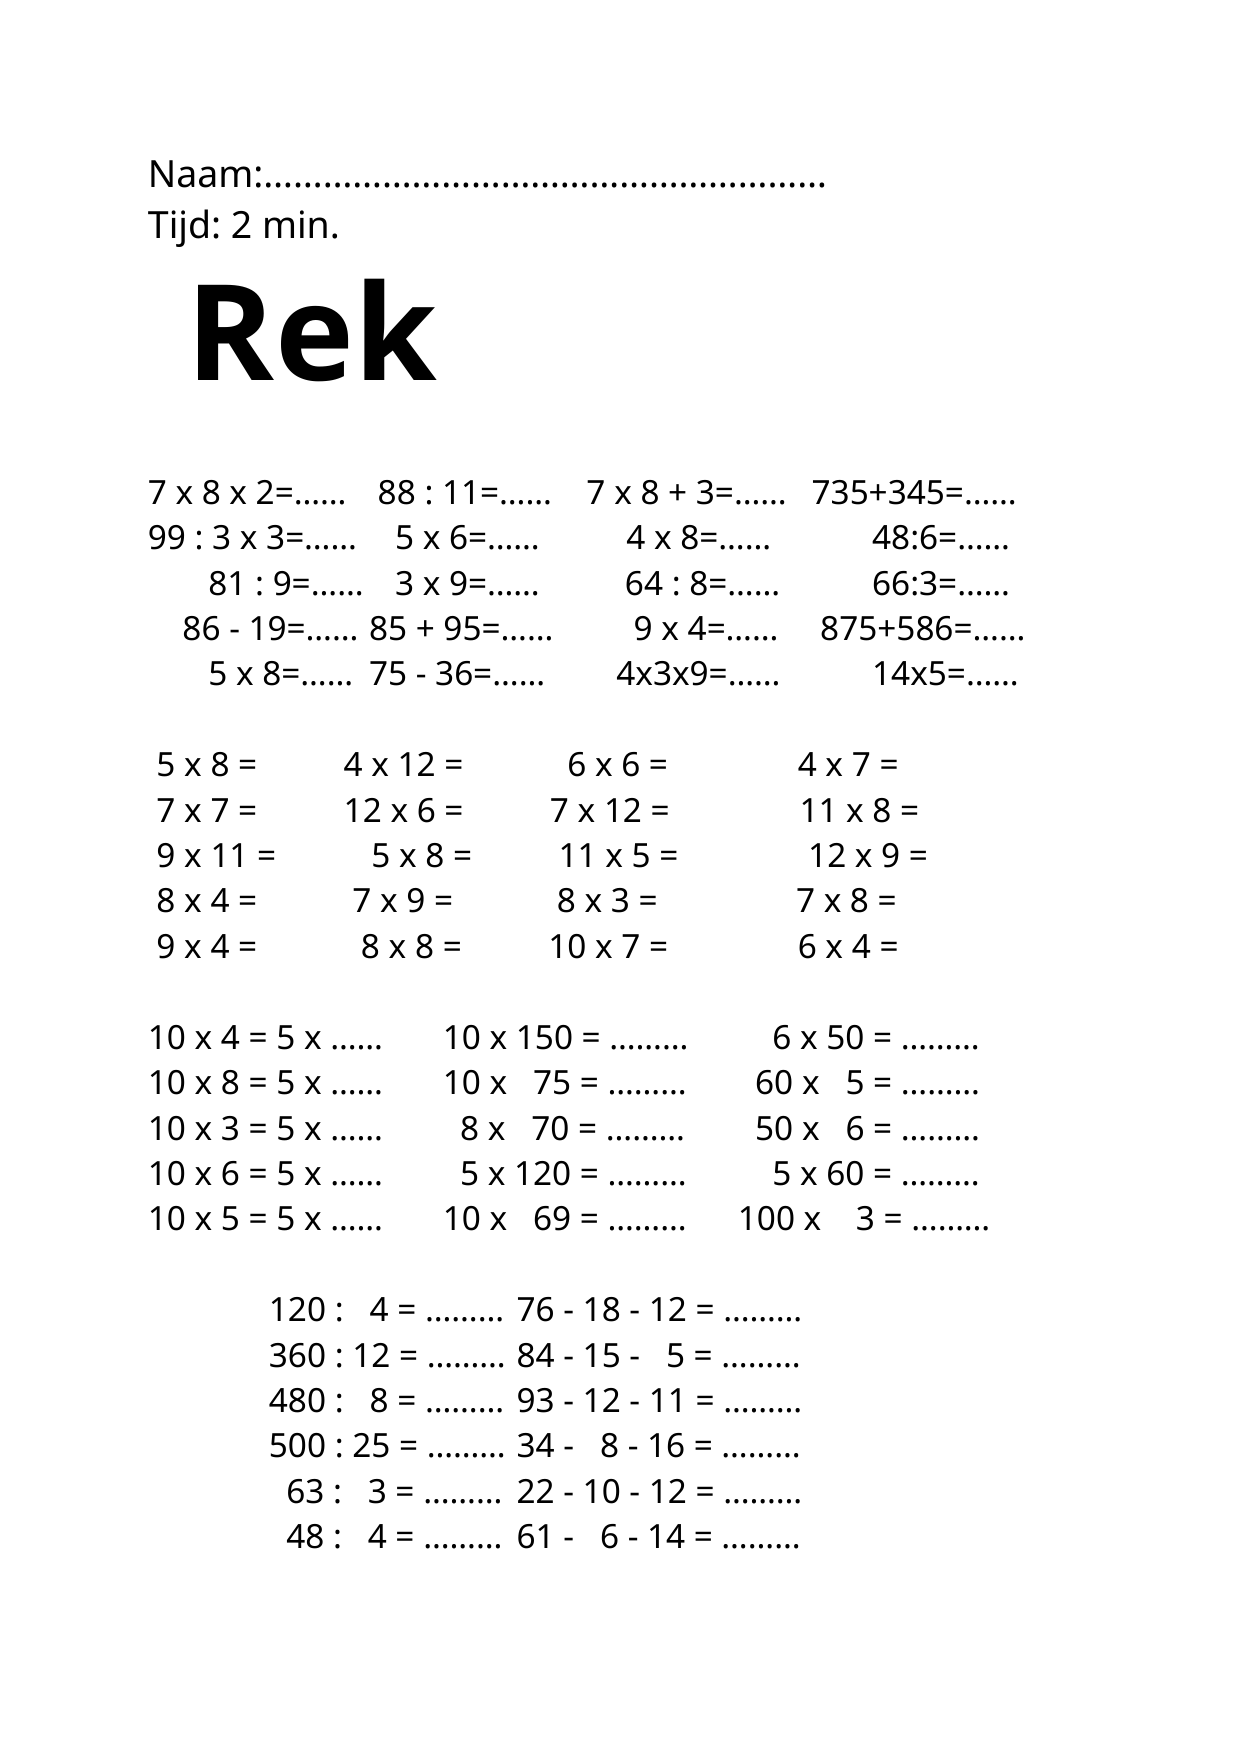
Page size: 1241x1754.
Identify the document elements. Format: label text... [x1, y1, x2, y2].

text 81 : 9=…… 3 x 9=…… 64 : 8=…… 66:3=…… [148, 559, 1093, 605]
text 10 x 3 = 5 x …… 8 x 70 = ……… 50 x 6 = ……… [148, 1104, 1093, 1150]
text 5 x 8=…… 75 - 36=…… 4x3x9=…… 14x5=…… [148, 650, 1093, 696]
text 86 - 19=…… 85 + 95=…… 9 x 4=…… 875+586=…… [148, 605, 1093, 650]
text 10 x 6 = 5 x …… 5 x 120 = ……… 5 x 60 = ……… [148, 1150, 1093, 1195]
text 63 : 3 = ……… 22 - 10 - 12 = ……… [148, 1468, 1093, 1513]
text 9 x 11 = 5 x 8 = 11 x 5 = 12 x 9 = [148, 832, 1093, 877]
text 500 : 25 = ……… 34 - 8 - 16 = ……… [148, 1422, 1093, 1468]
text 7 x 8 x 2=…… 88 : 11=…… 7 x 8 + 3=…… 735+345=…… [148, 468, 1093, 514]
text 10 x 8 = 5 x …… 10 x 75 = ……… 60 x 5 = ……… [148, 1059, 1093, 1104]
text 10 x 5 = 5 x …… 10 x 69 = ……… 100 x 3 = ……… [148, 1195, 1093, 1241]
text 360 : 12 = ……… 84 - 15 - 5 = ……… [148, 1331, 1093, 1377]
text 10 x 4 = 5 x …… 10 x 150 = ……… 6 x 50 = ……… [148, 1013, 1093, 1059]
text 5 x 8 = 4 x 12 = 6 x 6 = 4 x 7 = [148, 741, 1093, 786]
text 9 x 4 = 8 x 8 = 10 x 7 = 6 x 4 = [148, 923, 1093, 968]
text 8 x 4 = 7 x 9 = 8 x 3 = 7 x 8 = [148, 877, 1093, 923]
text 7 x 7 = 12 x 6 = 7 x 12 = 11 x 8 = [148, 786, 1093, 832]
text 48 : 4 = ……… 61 - 6 - 14 = ……… [148, 1513, 1093, 1558]
text Tijd: 2 min. [148, 199, 1093, 250]
text 120 : 4 = ……… 76 - 18 - 12 = ……… [148, 1286, 1093, 1331]
text 480 : 8 = ……… 93 - 12 - 11 = ……… [148, 1377, 1093, 1422]
text 99 : 3 x 3=…… 5 x 6=…… 4 x 8=…… 48:6=…… [148, 514, 1093, 559]
text Naam:………………………………………………… [148, 148, 1093, 199]
